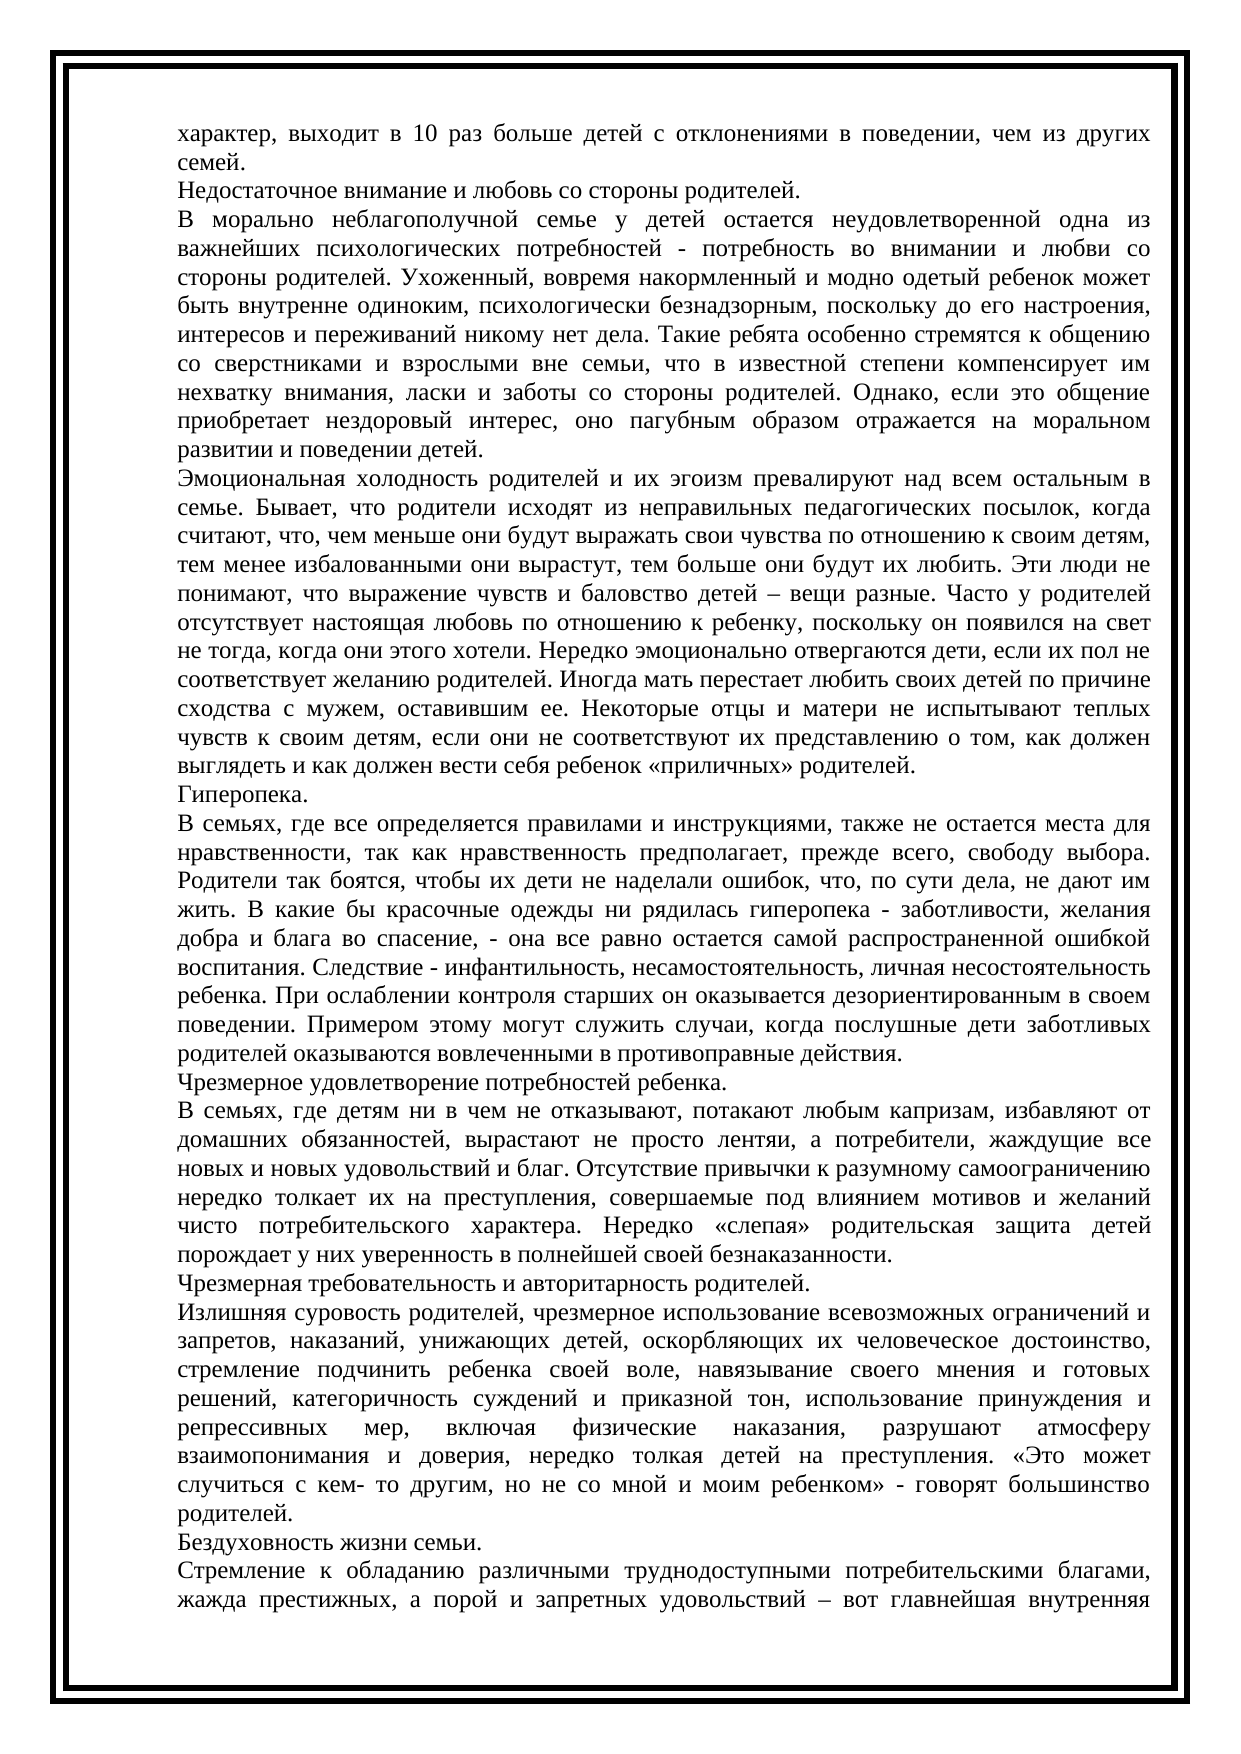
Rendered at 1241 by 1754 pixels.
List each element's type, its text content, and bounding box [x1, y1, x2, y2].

text Чрезмерное удовлетворение потребностей ребенка. [177, 1067, 1152, 1096]
text В семьях, где все определяется правилами и инструкциями, также не остается места для нравственности, так как нравственность предполагает, прежде всего, свободу выбора. Родители так боятся, чтобы их дети не наделали ошибок, что, по сути дела, не дают им жить. В какие бы красочные одежды ни рядилась гиперопека - заботливости, желания добра и блага во спасение, - она все равно остается самой распространенной ошибкой воспитания. Следствие - инфантильность, несамостоятельность, личная несостоятельность ребенка. При ослаблении контроля старших он оказывается дезориентированным в своем поведении. Примером этому могут служить случаи, когда послушные дети заботливых родителей оказываются вовлеченными в противоправные действия. [177, 808, 1152, 1067]
text В морально неблагополучной семье у детей остается неудовлетворенной одна из важнейших психологических потребностей - потребность во внимании и любви со стороны родителей. Ухоженный, вовремя накормленный и модно одетый ребенок может быть внутренне одиноким, психологически безнадзорным, поскольку до его настроения, интересов и переживаний никому нет дела. Такие ребята особенно стремятся к общению со сверстниками и взрослыми вне семьи, что в известной степени компенсирует им нехватку внимания, ласки и заботы со стороны родителей. Однако, если это общение приобретает нездоровый интерес, оно пагубным образом отражается на моральном развитии и поведении детей. [177, 204, 1152, 463]
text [177, 118, 1152, 176]
text Чрезмерная требовательность и авторитарность родителей. [177, 1268, 1152, 1297]
text Недостаточное внимание и любовь со стороны родителей. [177, 176, 1152, 204]
text Излишняя суровость родителей, чрезмерное использование всевозможных ограничений и запретов, наказаний, унижающих детей, оскорбляющих их человеческое достоинство, стремление подчинить ребенка своей воле, навязывание своего мнения и готовых решений, категоричность суждений и приказной тон, использование принуждения и репрессивных мер, включая физические наказания, разрушают атмосферу взаимопонимания и доверия, нередко толкая детей на преступления. «Это может случиться с кем- то другим, но не со мной и моим ребенком» - говорят большинство родителей. [177, 1297, 1152, 1527]
text В семьях, где детям ни в чем не отказывают, потакают любым капризам, избавляют от домашних обязанностей, вырастают не просто лентяи, а потребители, жаждущие все новых и новых удовольствий и благ. Отсутствие привычки к разумному самоограничению нередко толкает их на преступления, совершаемые под влиянием мотивов и желаний чисто потребительского характера. Нередко «слепая» родительская защита детей порождает у них уверенность в полнейшей своей безнаказанности. [177, 1096, 1152, 1268]
text Эмоциональная холодность родителей и их эгоизм превалируют над всем остальным в семье. Бывает, что родители исходят из неправильных педагогических посылок, когда считают, что, чем меньше они будут выражать свои чувства по отношению к своим детям, тем менее избалованными они вырастут, тем больше они будут их любить. Эти люди не понимают, что выражение чувств и баловство детей – вещи разные. Часто у родителей отсутствует настоящая любовь по отношению к ребенку, поскольку он появился на свет не тогда, когда они этого хотели. Нередко эмоционально отвергаются дети, если их пол не соответствует желанию родителей. Иногда мать перестает любить своих детей по причине сходства с мужем, оставившим ее. Некоторые отцы и матери не испытывают теплых чувств к своим детям, если они не соответствуют их представлению о том, как должен выглядеть и как должен вести себя ребенок «приличных» родителей. [177, 463, 1152, 779]
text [177, 1556, 1152, 1613]
text Гиперопека. [177, 779, 1152, 808]
text Бездуховность жизни семьи. [177, 1527, 1152, 1556]
